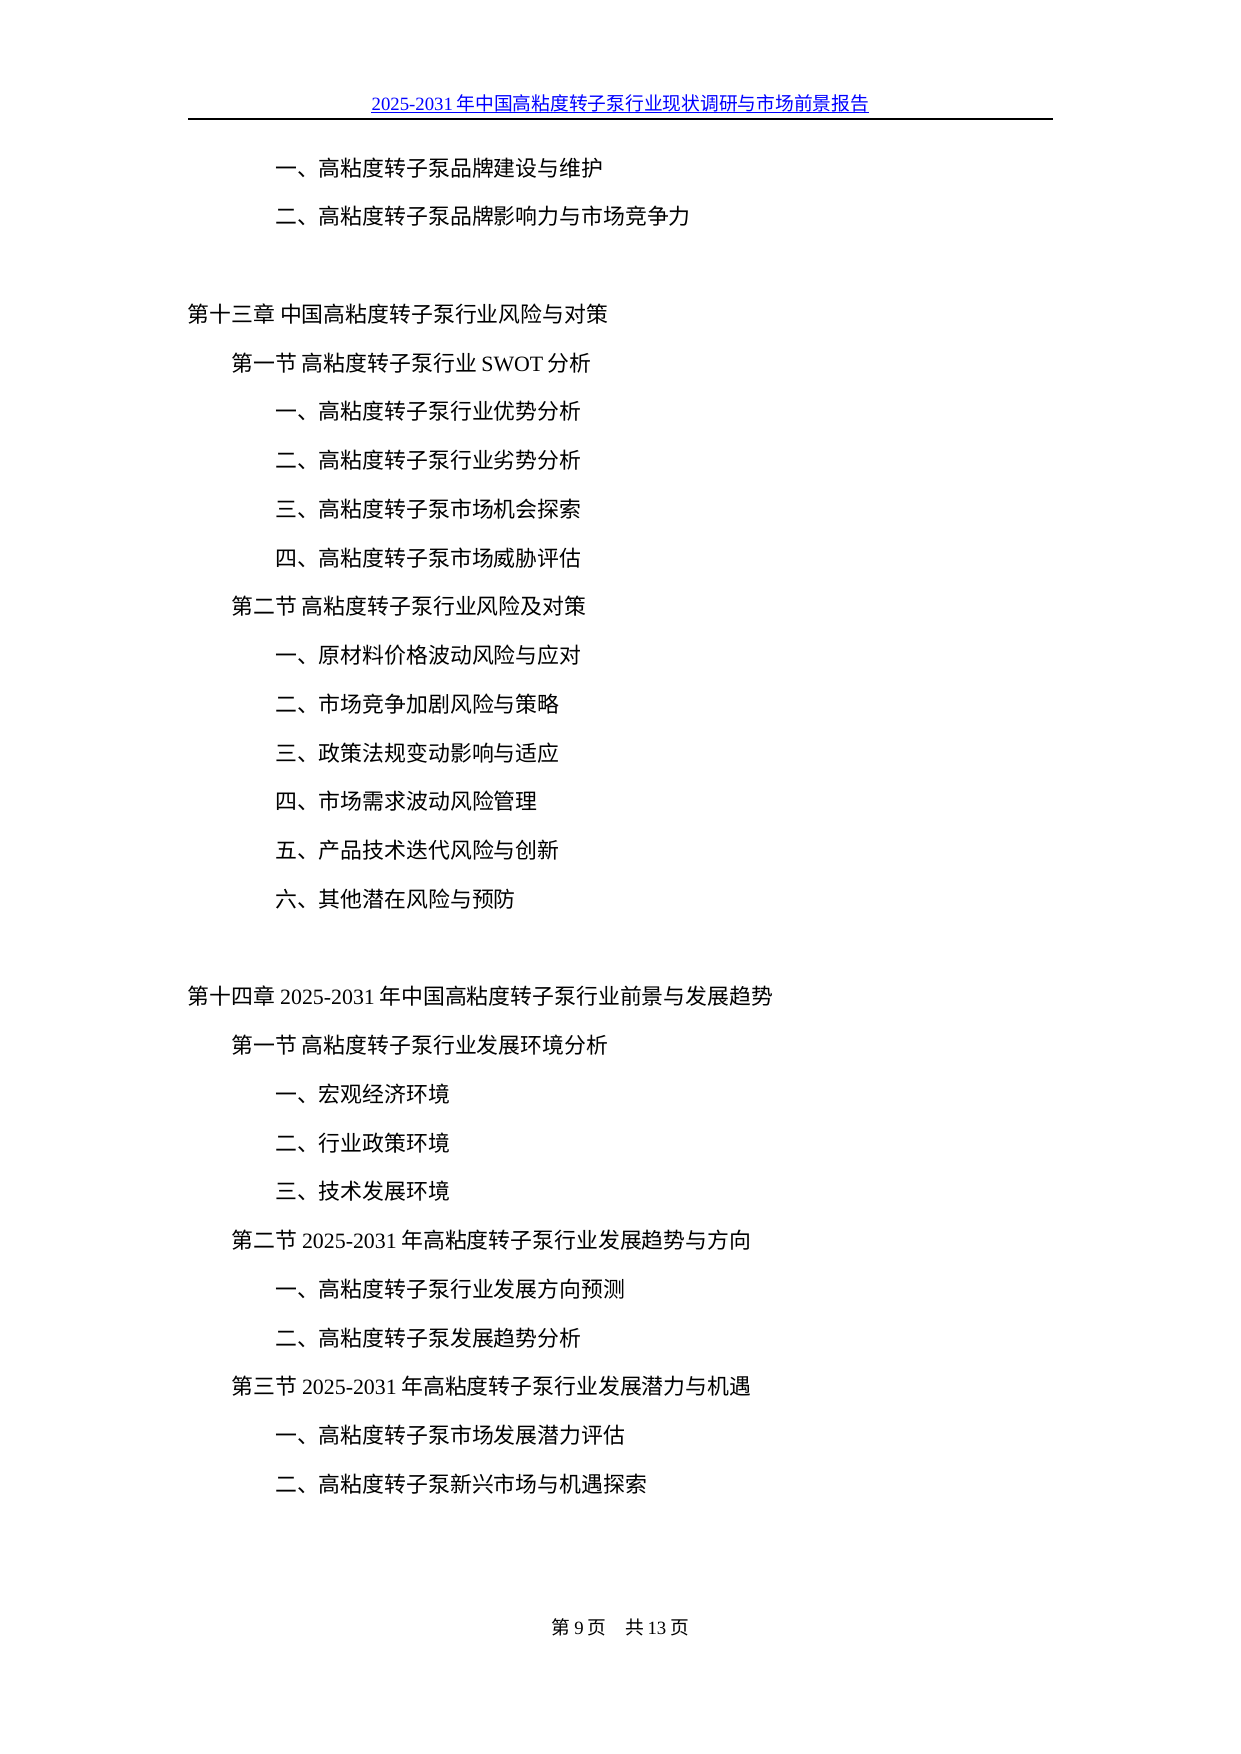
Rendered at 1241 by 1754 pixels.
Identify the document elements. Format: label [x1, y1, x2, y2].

text [187, 150, 1053, 1499]
